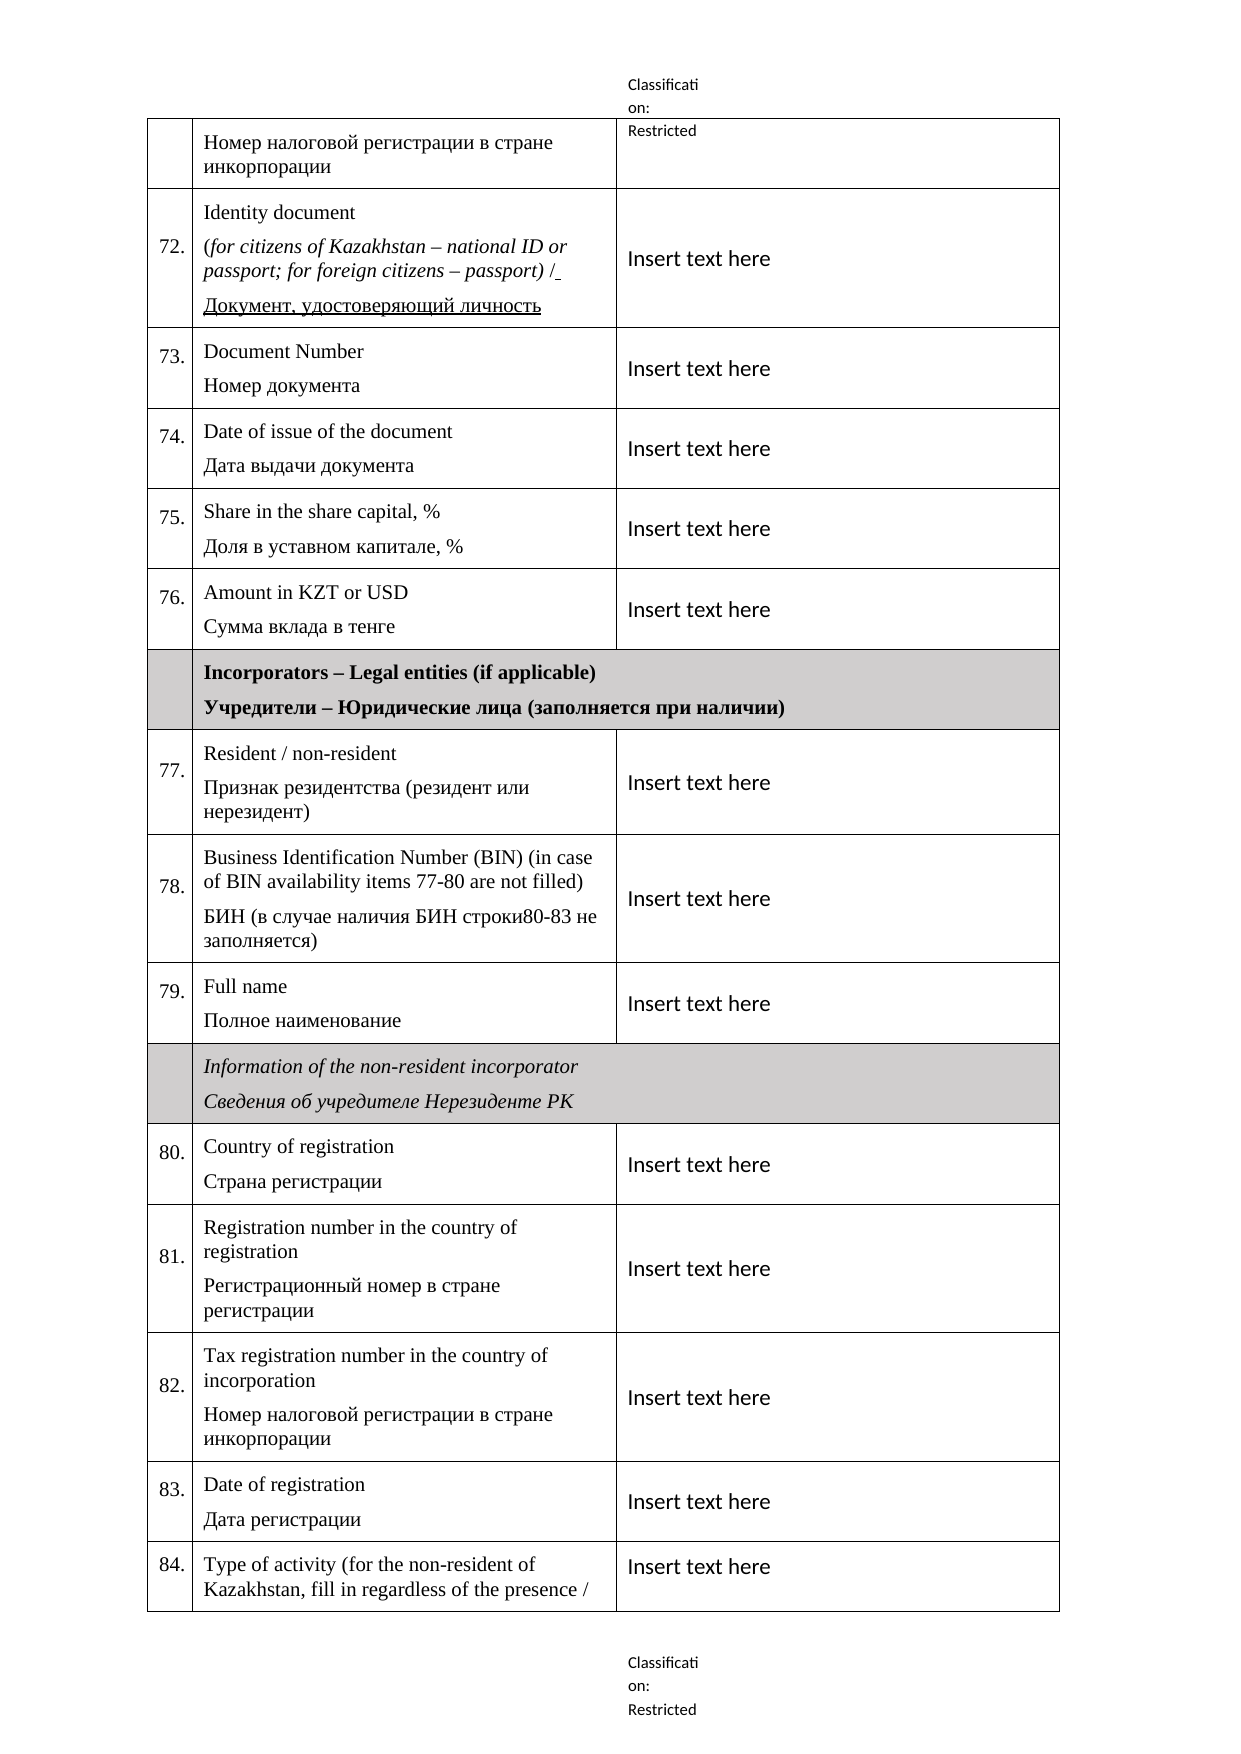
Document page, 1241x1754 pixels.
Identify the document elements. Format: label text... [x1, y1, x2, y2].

table_cell Date of issue of the document Дата выдачи документа [193, 409, 616, 488]
table_cell [148, 1333, 192, 1461]
table_cell [148, 569, 192, 649]
table_cell [148, 835, 192, 962]
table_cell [193, 1542, 616, 1611]
table_cell [148, 1462, 192, 1541]
table_cell [148, 963, 192, 1043]
table_cell Amount in KZT or USD Сумма вклада в тенге [193, 569, 616, 649]
table_cell Business Identification Number (BIN) (in case of BIN availability items 77-80 are not filled) БИН (в случае наличия БИН строки80-83 не заполняется) [193, 835, 616, 962]
table_cell [148, 1205, 192, 1332]
table_cell Information of the non-resident incorporator Сведения об учредителе Нерезиденте РК [193, 1044, 1059, 1123]
table_cell [148, 489, 192, 568]
table_cell [148, 1542, 192, 1611]
table_cell Resident / non-resident Признак резидентства (резидент или нерезидент) [193, 730, 616, 834]
table_cell [148, 409, 192, 488]
table_cell [148, 1044, 192, 1123]
table_cell Document Number Номер документа [193, 328, 616, 407]
table_cell [148, 730, 192, 834]
table_cell Registration number in the country of registration Регистрационный номер в стране регистрации [193, 1205, 616, 1332]
table_cell Date of registration Дата регистрации [193, 1462, 616, 1541]
table_cell Incorporators – Legal entities (if applicable) Учредители – Юридические лица (заполняется при наличии) [193, 650, 1059, 729]
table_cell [193, 119, 616, 188]
table_cell [148, 189, 192, 327]
table_cell Full name Полное наименование [193, 963, 616, 1043]
table_cell Tax registration number in the country of incorporation Номер налоговой регистрации в стране инкорпорации [193, 1333, 616, 1461]
table_cell Share in the share capital, % Доля в уставном капитале, % [193, 489, 616, 568]
table_cell Identity document (for citizens of Kazakhstan – national ID or passport; for foreign citizens – passport) / Документ, удостоверяющий личность [193, 189, 616, 327]
table_cell Country of registration Страна регистрации [193, 1124, 616, 1203]
table_cell [148, 328, 192, 407]
table_cell [148, 1124, 192, 1203]
table_cell [148, 650, 192, 729]
table_cell [148, 119, 192, 188]
